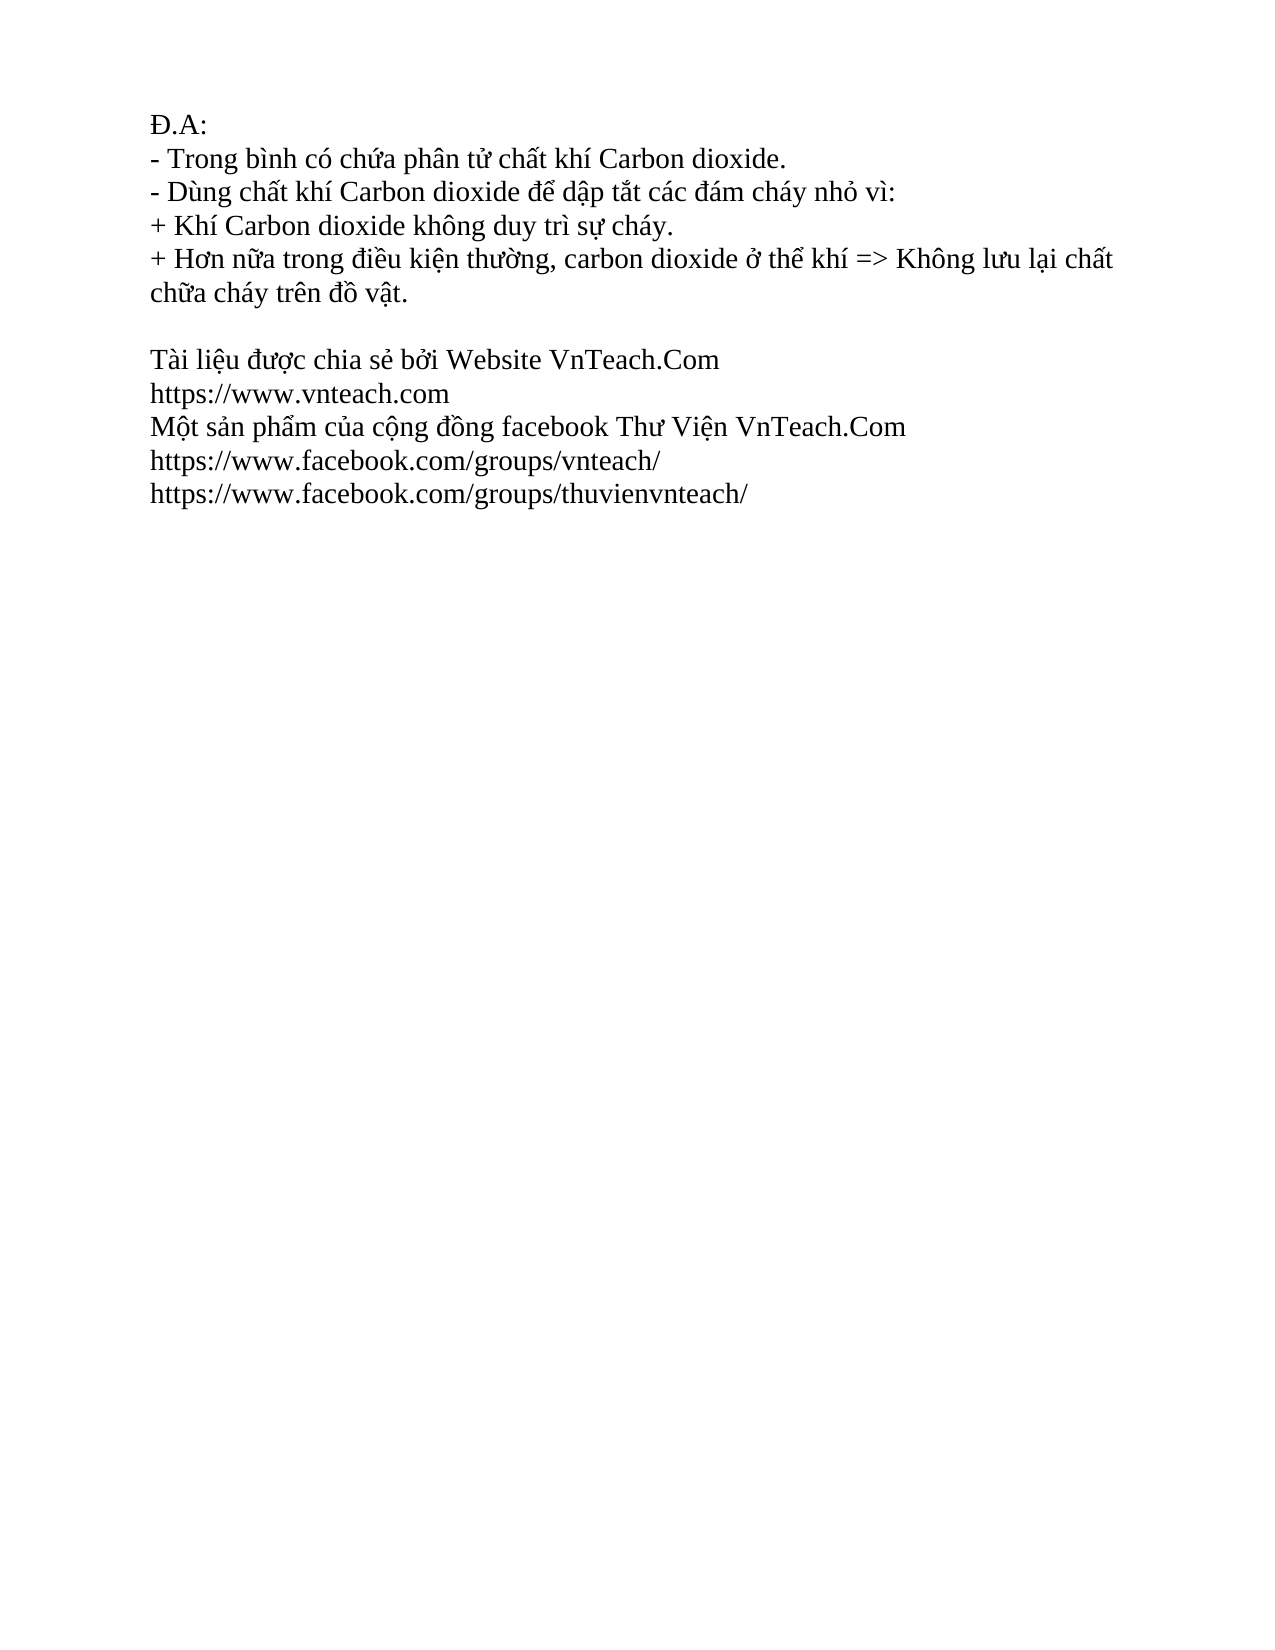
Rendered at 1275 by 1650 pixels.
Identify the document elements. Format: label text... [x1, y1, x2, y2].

text Đ.A: [150, 107, 1125, 141]
text Tài liệu được chia sẻ bởi Website VnTeach.Com [150, 309, 1125, 376]
text + Hơn nữa trong điều kiện thường, carbon dioxide ở thể khí => Không lưu lại chất chữa cháy trên đồ vật. [150, 242, 1125, 309]
text https://www.vnteach.com [150, 376, 1125, 409]
text + Khí Carbon dioxide không duy trì sự cháy. [150, 208, 1125, 242]
text https://www.facebook.com/groups/thuvienvnteach/ [150, 476, 1125, 510]
text Một sản phẩm của cộng đồng facebook Thư Viện VnTeach.Com [150, 409, 1125, 443]
text https://www.facebook.com/groups/vnteach/ [150, 443, 1125, 476]
text - Dùng chất khí Carbon dioxide để dập tắt các đám cháy nhỏ vì: [150, 174, 1125, 208]
text - Trong bình có chứa phân tử chất khí Carbon dioxide. [150, 141, 1125, 174]
